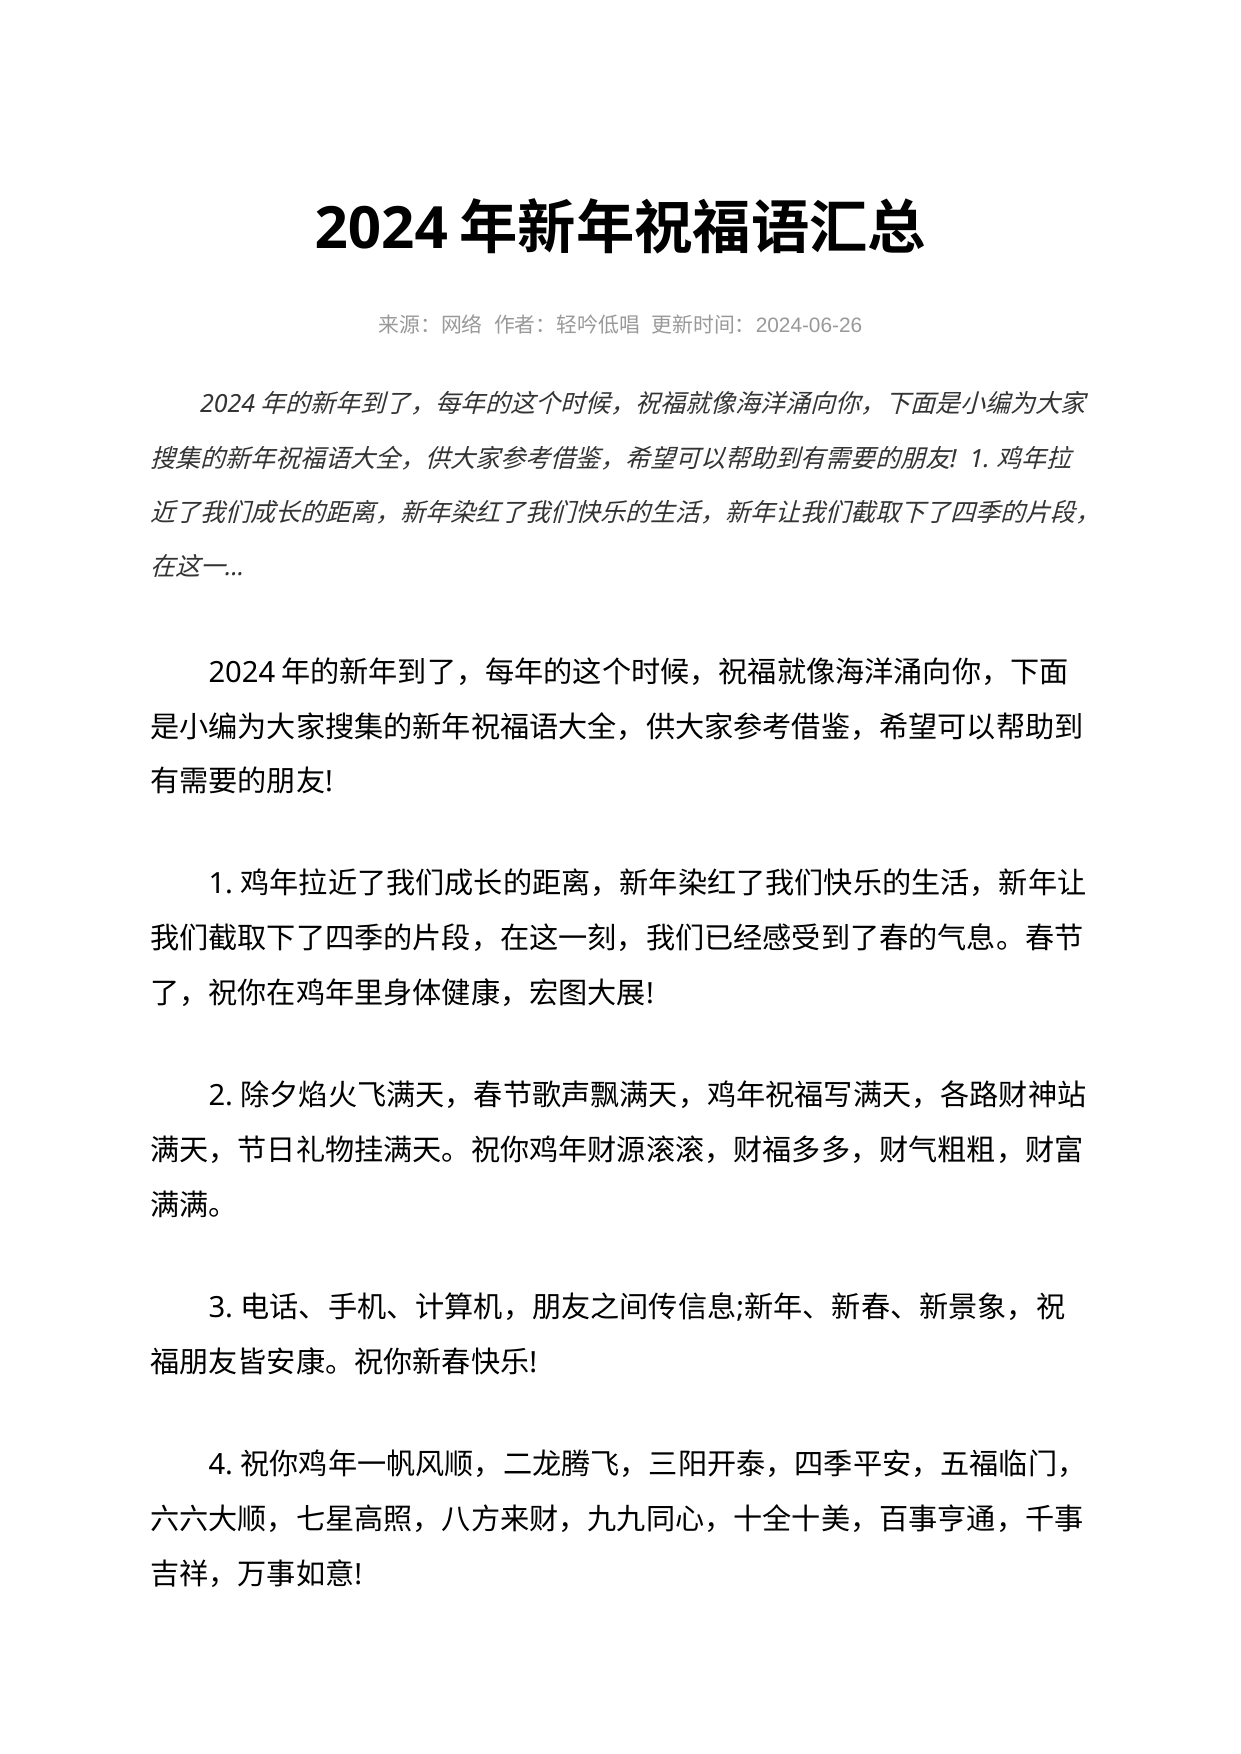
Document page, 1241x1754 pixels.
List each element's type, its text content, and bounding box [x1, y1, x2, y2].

text 3. 电话、手机、计算机，朋友之间传信息;新年、新春、新景象，祝福朋友皆安康。祝你新春快乐! [150, 1283, 1090, 1381]
text 2. 除夕焰火飞满天，春节歌声飘满天，鸡年祝福写满天，各路财神站满天，节日礼物挂满天。祝你鸡年财源滚滚，财福多多，财气粗粗，财富满满。 [150, 1072, 1090, 1224]
text 1. 鸡年拉近了我们成长的距离，新年染红了我们快乐的生活，新年让我们截取下了四季的片段，在这一刻，我们已经感受到了春的气息。春节了，祝你在鸡年里身体健康，宏图大展! [150, 860, 1090, 1012]
text 2024年的新年到了，每年的这个时候，祝福就像海洋涌向你，下面是小编为大家搜集的新年祝福语大全，供大家参考借鉴，希望可以帮助到有需要的朋友! 1. 鸡年拉近了我们成长的距离，新年染红了我们快乐的生活，新年让我们截取下了四季的片段，在这一... [150, 384, 1090, 583]
text 4. 祝你鸡年一帆风顺，二龙腾飞，三阳开泰，四季平安，五福临门，六六大顺，七星高照，八方来财，九九同心，十全十美，百事亨通，千事吉祥，万事如意! [150, 1441, 1090, 1593]
subtitle 2024年新年祝福语汇总 [150, 181, 1090, 266]
text 来源：网络 作者：轻吟低唱 更新时间：2024-06-26 [150, 313, 1090, 337]
text 2024年的新年到了，每年的这个时候，祝福就像海洋涌向你，下面是小编为大家搜集的新年祝福语大全，供大家参考借鉴，希望可以帮助到有需要的朋友! [150, 648, 1090, 800]
